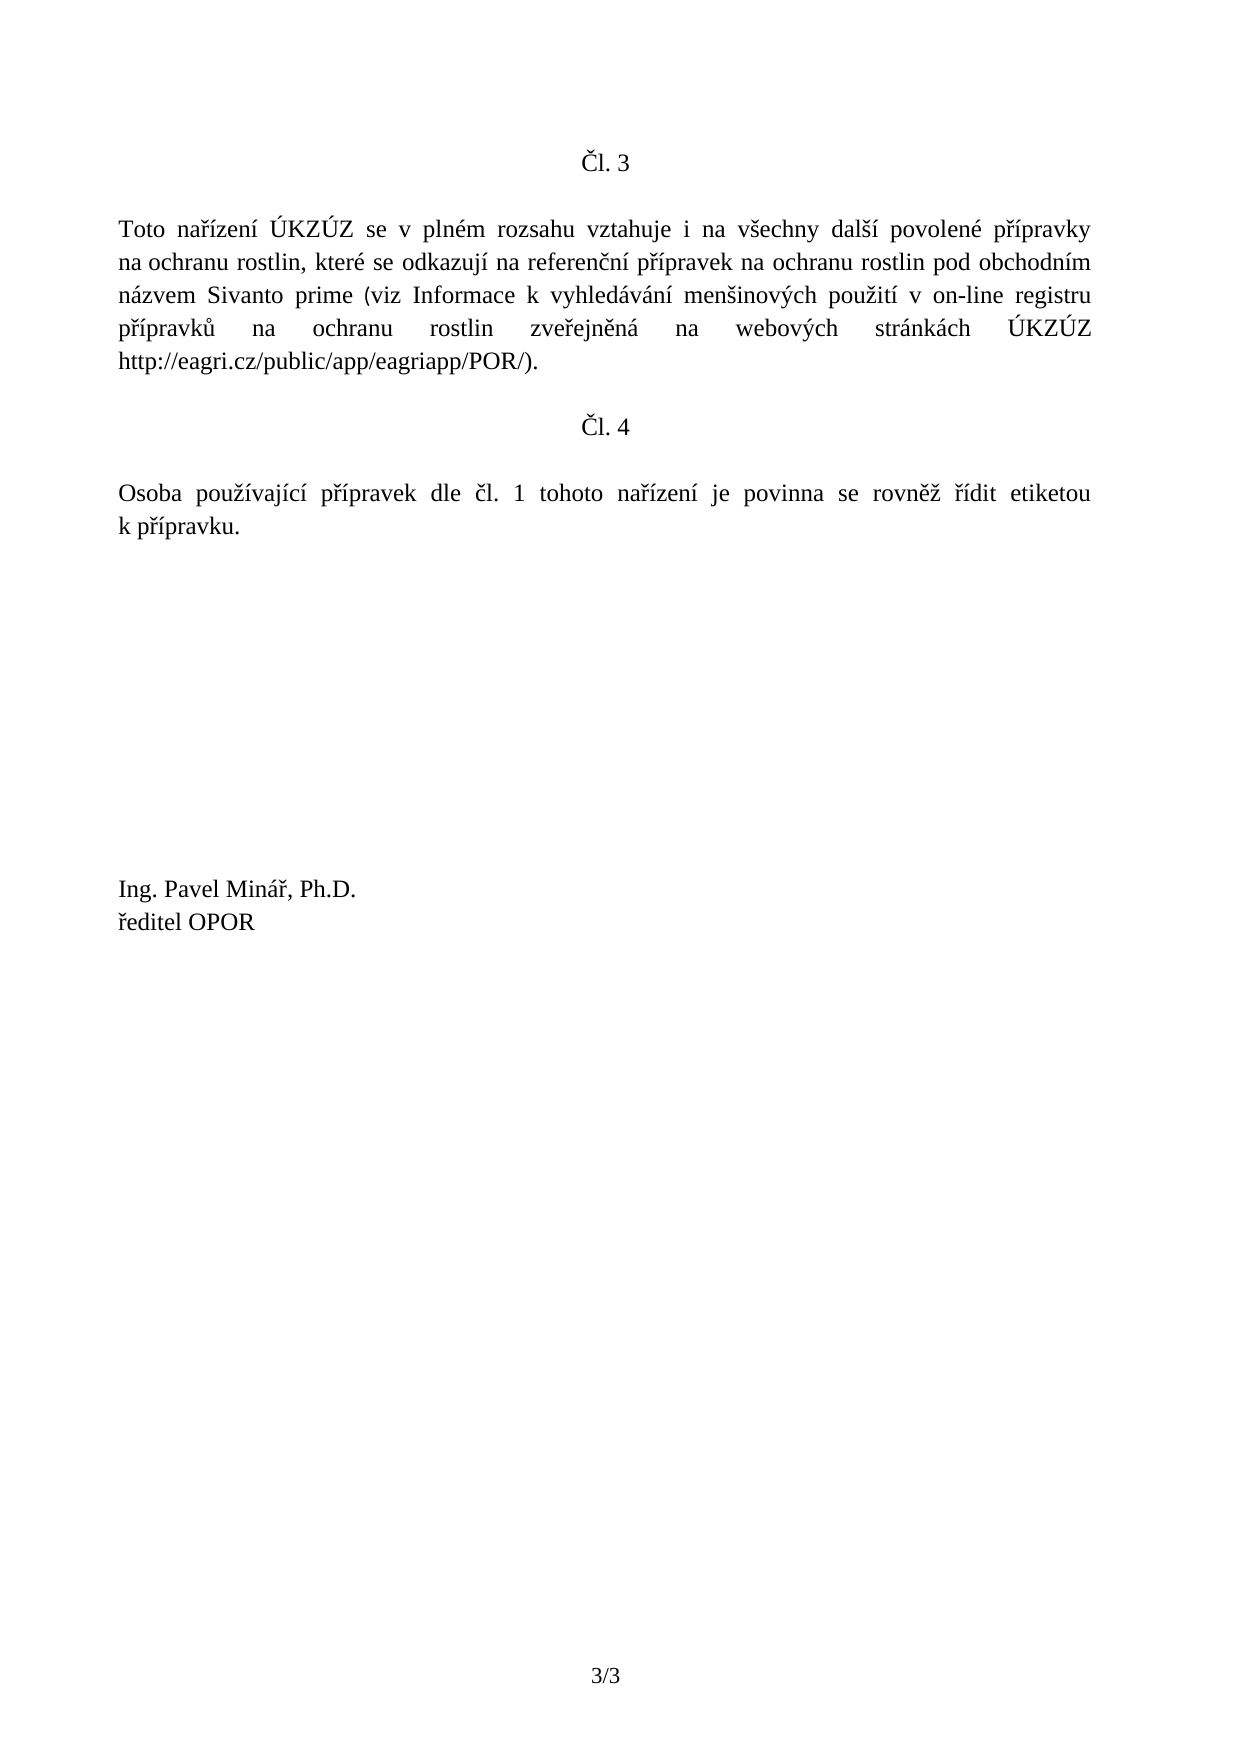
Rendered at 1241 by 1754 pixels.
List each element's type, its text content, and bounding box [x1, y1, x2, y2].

text Ing. Pavel Minář, Ph.D. [118, 874, 1092, 903]
text Osoba používající přípravek dle čl. 1 tohoto nařízení je povinna se rovněž řídit etiketou k přípravku. [118, 478, 1092, 540]
text Čl. 4 [118, 412, 1092, 441]
text Toto nařízení ÚKZÚZ se v plném rozsahu vztahuje i na všechny další povolené přípravky na ochranu rostlin, které se odkazují na referenční přípravek na ochranu rostlin pod obchodním názvem Sivanto prime (viz Informace k vyhledávání menšinových použití v on-line registru přípravků na ochranu rostlin zveřejněná na webových stránkách ÚKZÚZ http://eagri.cz/public/app/eagriapp/POR/). [118, 214, 1092, 375]
text Čl. 3 [118, 148, 1092, 176]
text ředitel OPOR [118, 907, 1092, 936]
